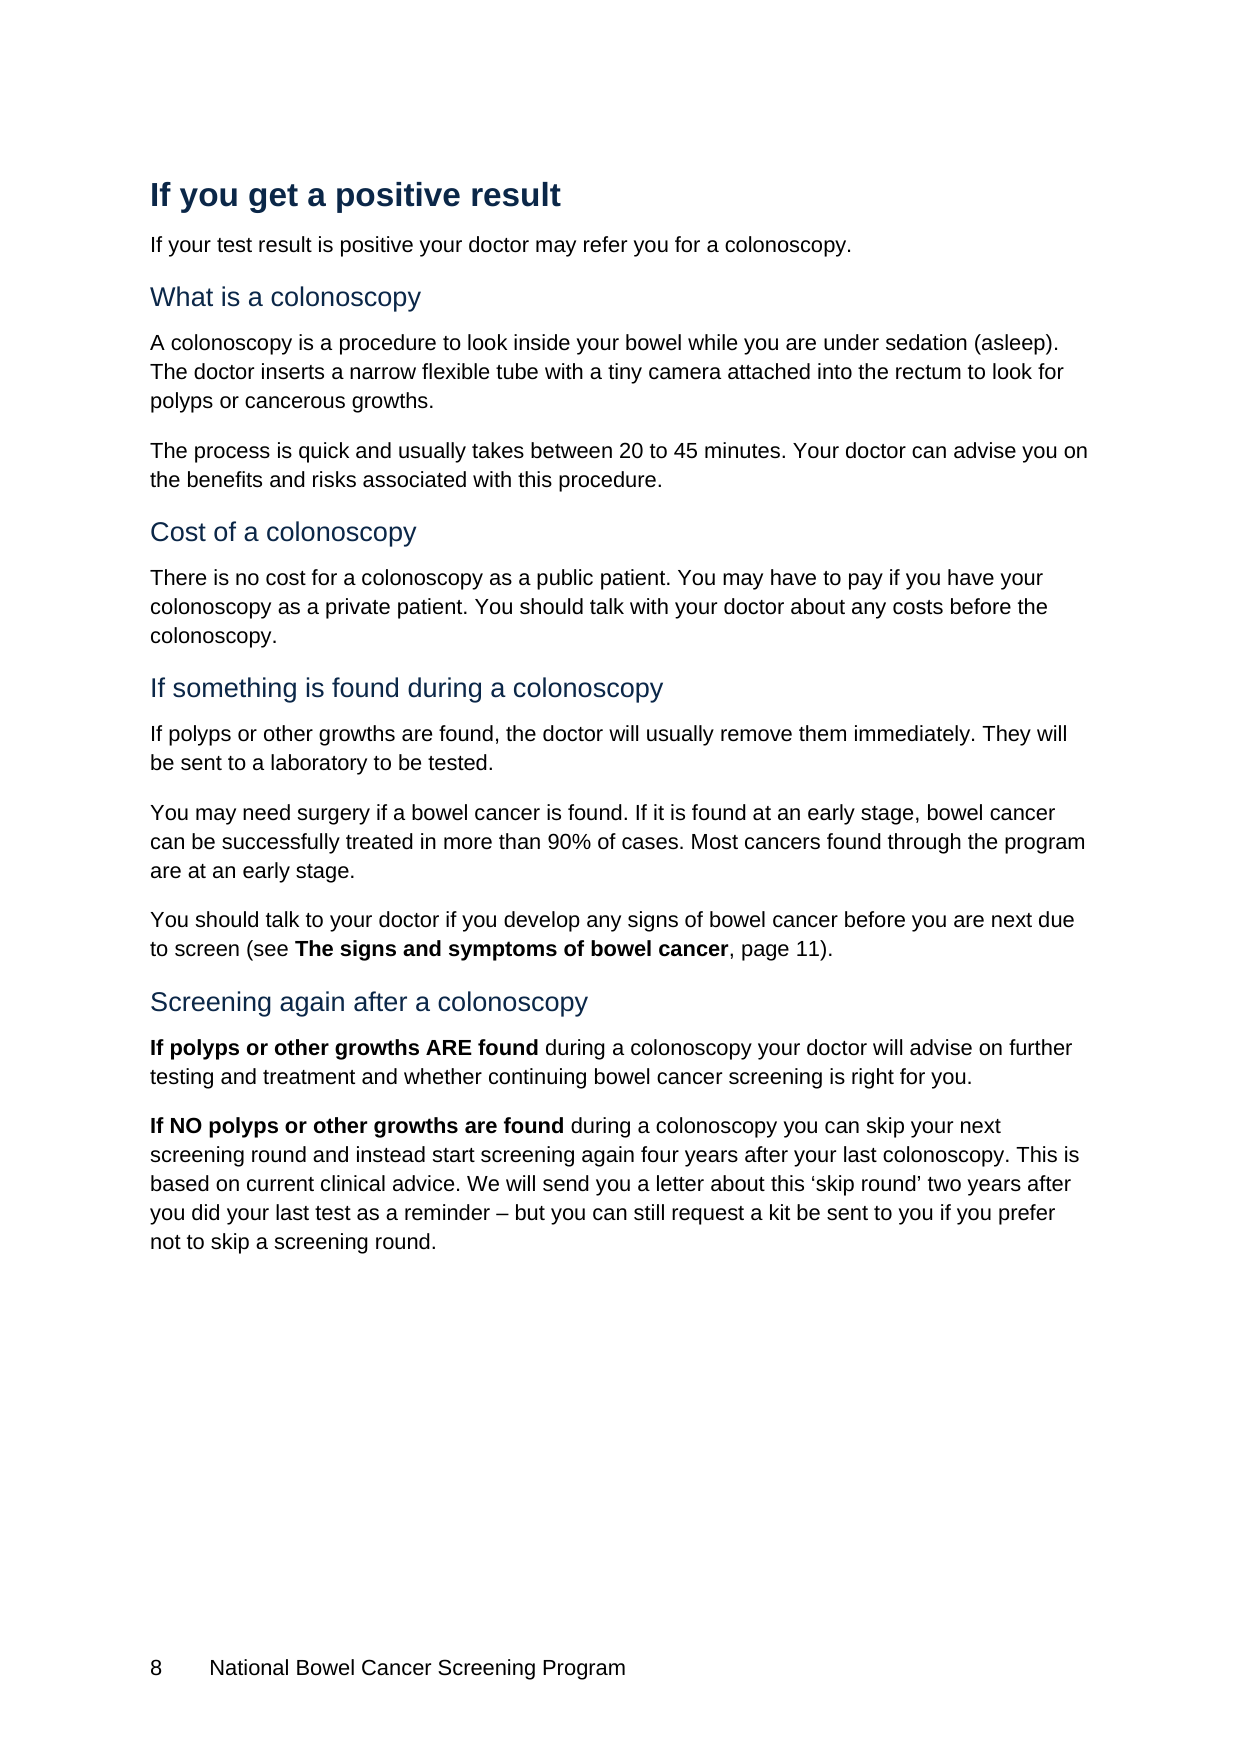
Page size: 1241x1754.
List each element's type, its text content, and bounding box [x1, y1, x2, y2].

subtitle Cost of a colonoscopy [150, 516, 1090, 548]
text You should talk to your doctor if you develop any signs of bowel cancer before you are next due to screen (see The signs and symptoms of bowel cancer, page 11). [150, 907, 1090, 962]
text You may need surgery if a bowel cancer is found. If it is found at an early stage, bowel cancer can be successfully treated in more than 90% of cases. Most cancers found through the program are at an early stage. [150, 800, 1090, 883]
text If your test result is positive your doctor may refer you for a colonoscopy. [150, 232, 1090, 257]
text A colonoscopy is a procedure to look inside your bowel while you are under sedation (asleep). The doctor inserts a narrow flexible tube with a tiny camera attached into the rectum to look for polyps or cancerous growths. [150, 330, 1090, 413]
subtitle If something is found during a colonoscopy [150, 672, 1090, 704]
subtitle If you get a positive result [150, 175, 1090, 213]
text The process is quick and usually takes between 20 to 45 minutes. Your doctor can advise you on the benefits and risks associated with this procedure. [150, 438, 1090, 492]
subtitle Screening again after a colonoscopy [150, 986, 1090, 1017]
text If NO polyps or other growths are found during a colonoscopy you can skip your next screening round and instead start screening again four years after your last colonoscopy. This is based on current clinical advice. We will send you a letter about this ‘skip round’ two years after you did your last test as a reminder – but you can still request a kit be sent to you if you prefer not to skip a screening round. [150, 1113, 1090, 1254]
text If polyps or other growths are found, the doctor will usually remove them immediately. They will be sent to a laboratory to be tested. [150, 721, 1090, 775]
subtitle What is a colonoscopy [150, 281, 1090, 313]
text There is no cost for a colonoscopy as a public patient. You may have to pay if you have your colonoscopy as a private patient. You should talk with your doctor about any costs before the colonoscopy. [150, 565, 1090, 648]
text If polyps or other growths ARE found during a colonoscopy your doctor will advise on further testing and treatment and whether continuing bowel cancer screening is right for you. [150, 1034, 1090, 1089]
